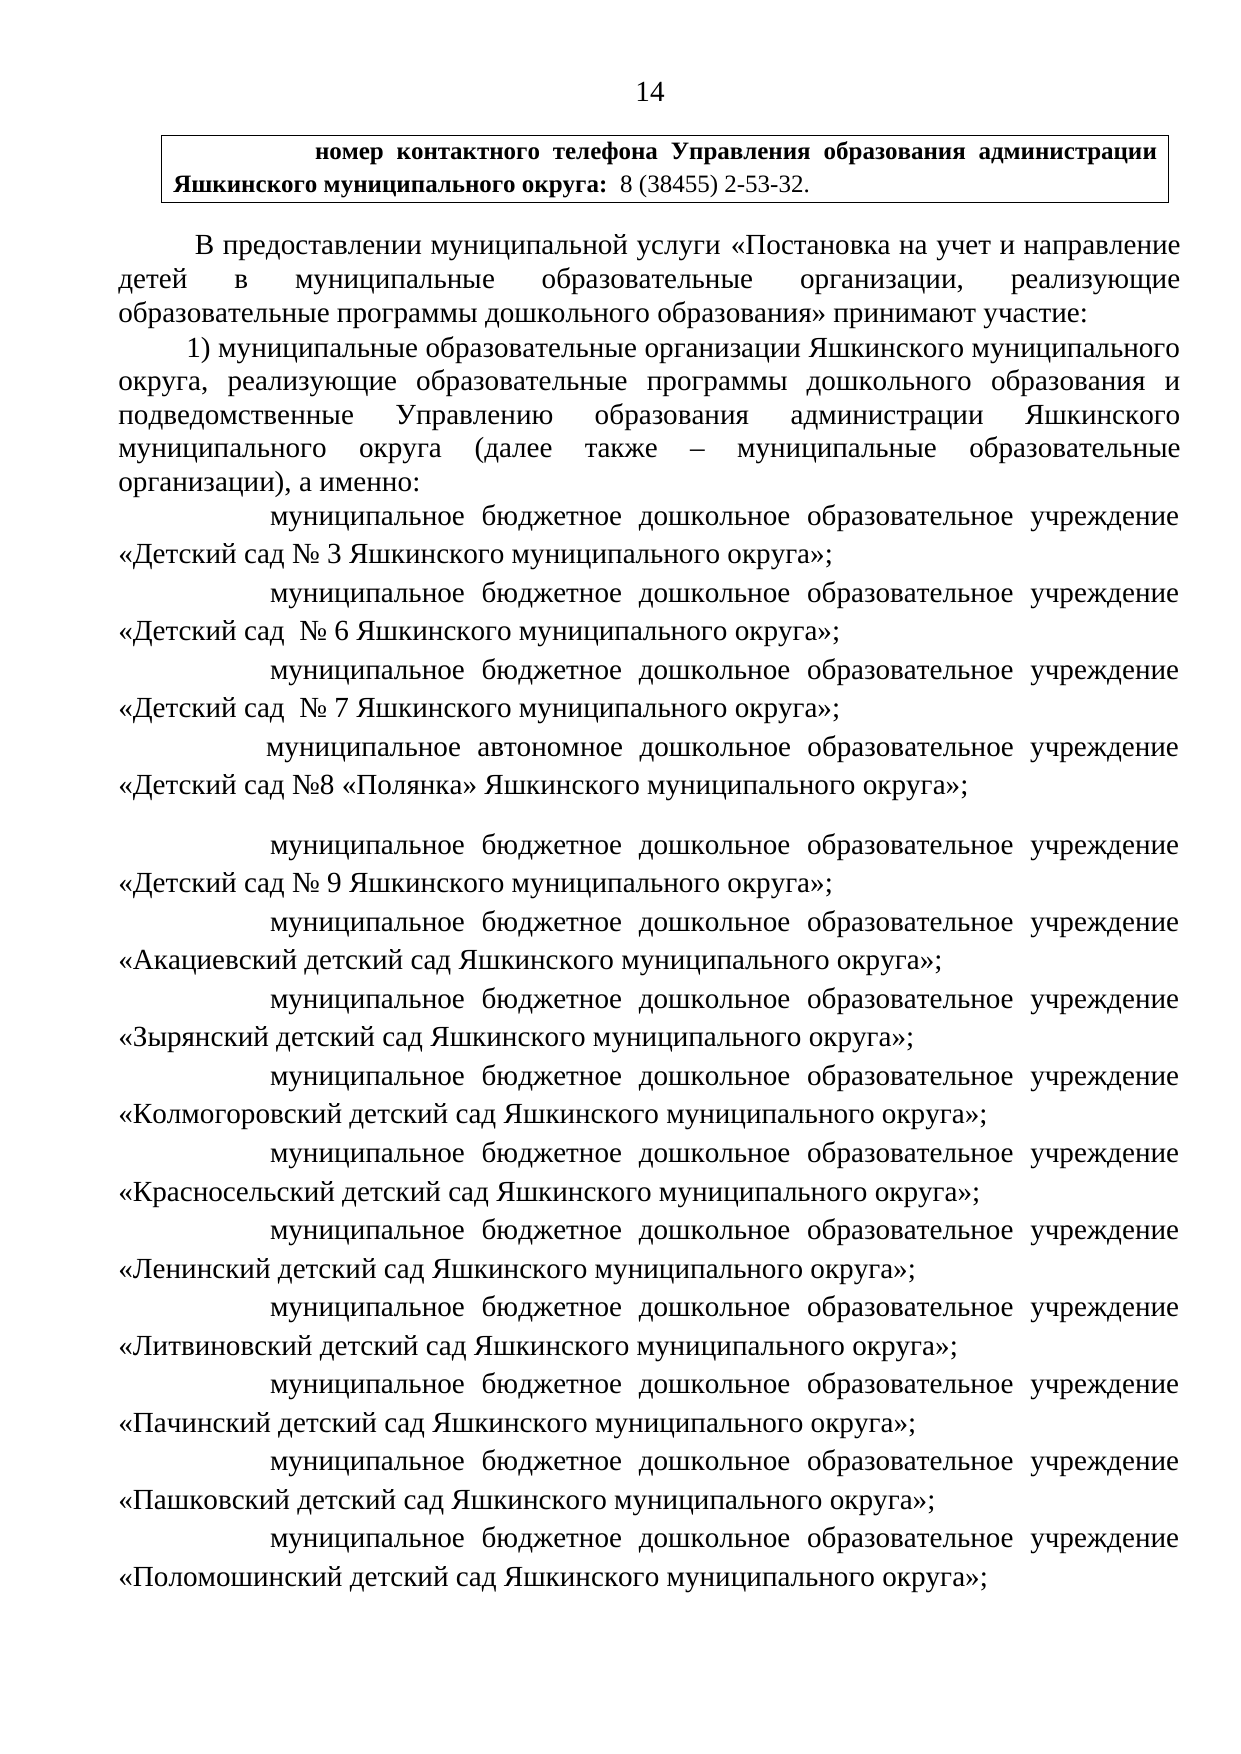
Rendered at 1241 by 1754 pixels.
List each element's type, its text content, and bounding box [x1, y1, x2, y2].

text муниципальное бюджетное дошкольное образовательное учреждение «Литвиновский детский сад Яшкинского муниципального округа»; [118, 1289, 1181, 1361]
text муниципальное бюджетное дошкольное образовательное учреждение «Пачинский детский сад Яшкинского муниципального округа»; [118, 1366, 1181, 1438]
text В предоставлении муниципальной услуги «Постановка на учет и направление детей в муниципальные образовательные организации, реализующие образовательные программы дошкольного образования» принимают участие: [118, 227, 1181, 330]
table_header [162, 136, 1168, 202]
text муниципальное бюджетное дошкольное образовательное учреждение «Поломошинский детский сад Яшкинского муниципального округа»; [118, 1521, 1181, 1593]
text муниципальное бюджетное дошкольное образовательное учреждение «Зырянский детский сад Яшкинского муниципального округа»; [118, 981, 1181, 1053]
text муниципальное бюджетное дошкольное образовательное учреждение «Детский сад № 6 Яшкинского муниципального округа»; [118, 575, 1181, 647]
text муниципальное бюджетное дошкольное образовательное учреждение «Детский сад № 7 Яшкинского муниципального округа»; [118, 652, 1181, 724]
text муниципальное бюджетное дошкольное образовательное учреждение «Детский сад № 9 Яшкинского муниципального округа»; [118, 827, 1181, 899]
text муниципальное бюджетное дошкольное образовательное учреждение «Колмогоровский детский сад Яшкинского муниципального округа»; [118, 1058, 1181, 1130]
text 1) муниципальные образовательные организации Яшкинского муниципального округа, реализующие образовательные программы дошкольного образования и подведомственные Управлению образования администрации Яшкинского муниципального округа (далее также – муниципальные образовательные организации), а именно: [118, 330, 1181, 498]
text муниципальное бюджетное дошкольное образовательное учреждение «Пашковский детский сад Яшкинского муниципального округа»; [118, 1443, 1181, 1516]
text муниципальное бюджетное дошкольное образовательное учреждение «Детский сад № 3 Яшкинского муниципального округа»; [118, 498, 1181, 570]
text муниципальное бюджетное дошкольное образовательное учреждение «Красносельский детский сад Яшкинского муниципального округа»; [118, 1135, 1181, 1207]
text муниципальное автономное дошкольное образовательное учреждение «Детский сад №8 «Полянка» Яшкинского муниципального округа»; [118, 729, 1181, 801]
text муниципальное бюджетное дошкольное образовательное учреждение «Акациевский детский сад Яшкинского муниципального округа»; [118, 904, 1181, 976]
text муниципальное бюджетное дошкольное образовательное учреждение «Ленинский детский сад Яшкинского муниципального округа»; [118, 1212, 1181, 1284]
